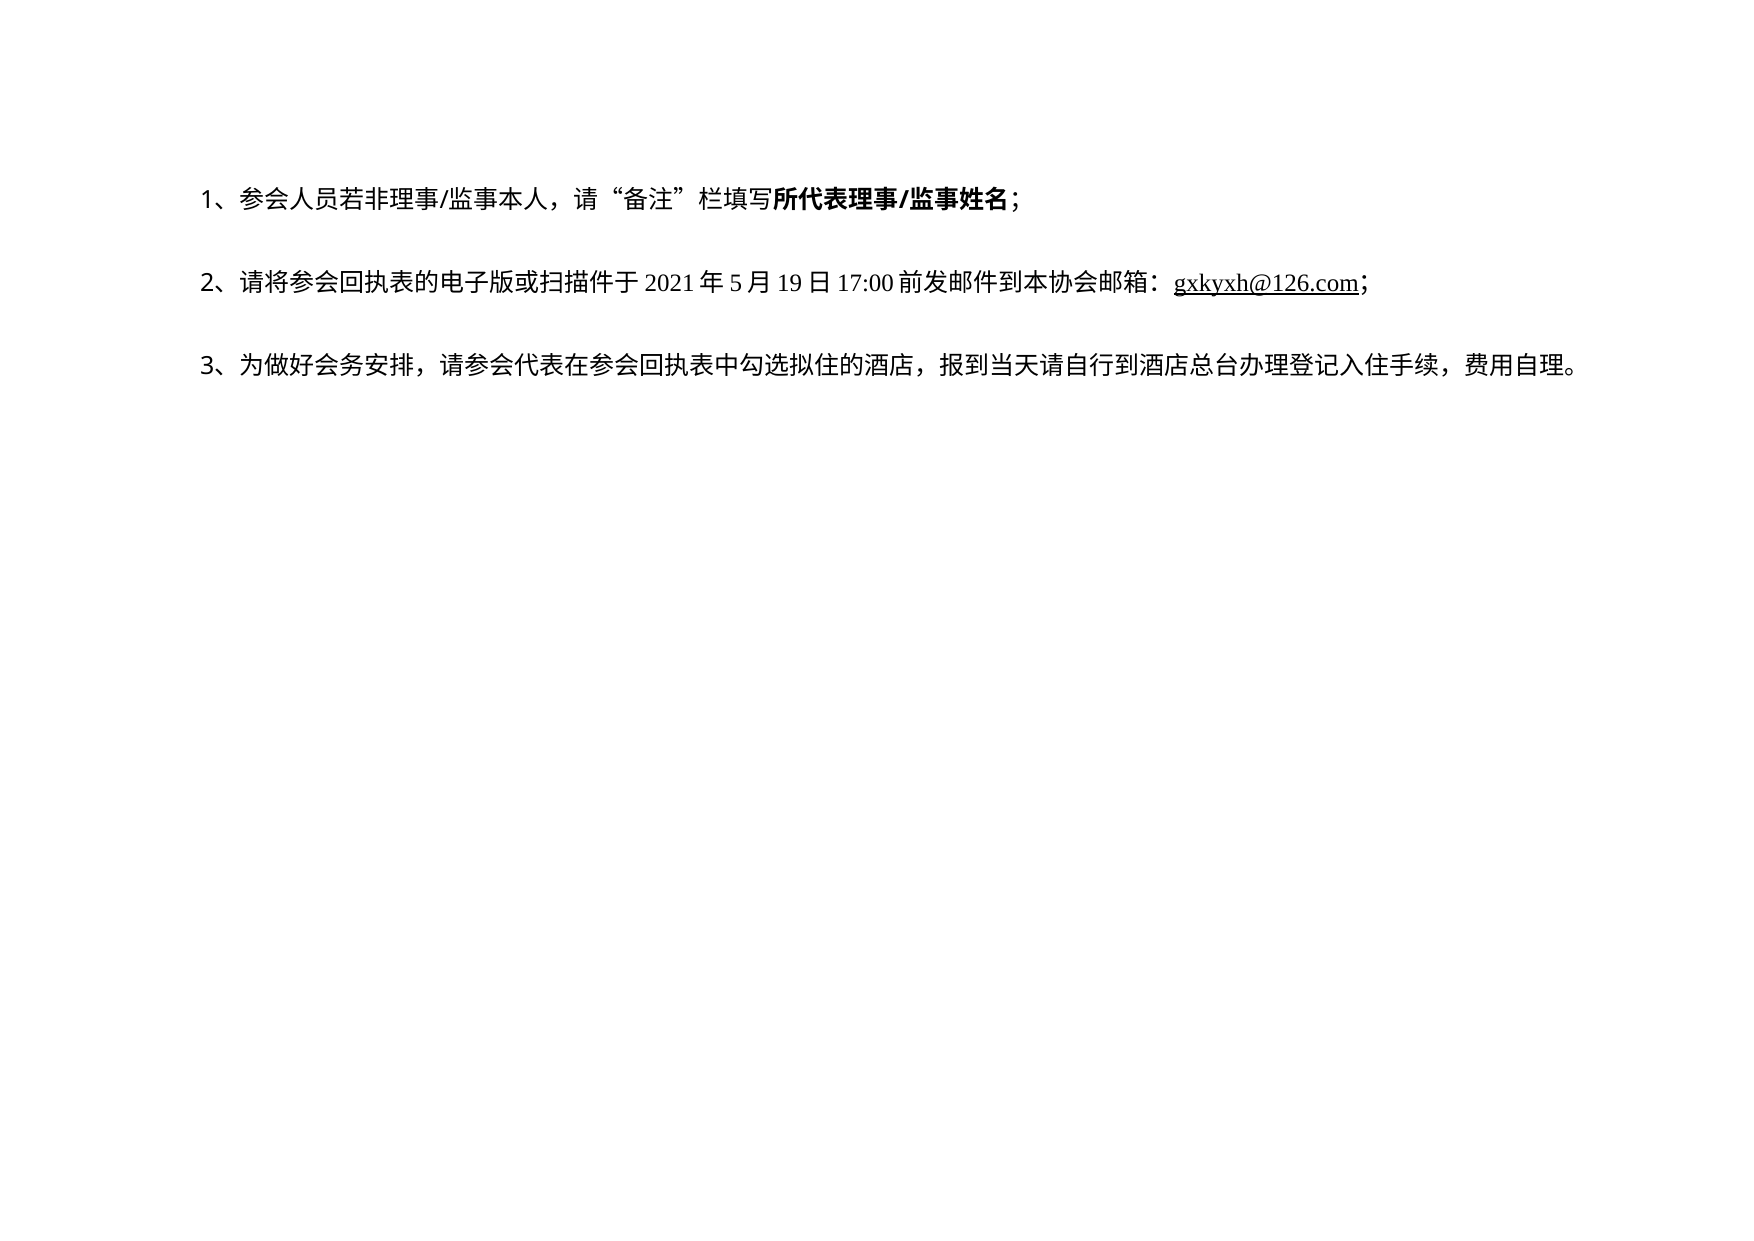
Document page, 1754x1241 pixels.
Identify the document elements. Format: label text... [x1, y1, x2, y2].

list 2、请将参会回执表的电子版或扫描件于2021年5月19日17:00前发邮件到本协会邮箱：gxkyxh@126.com； [150, 248, 1604, 313]
text 3、为做好会务安排，请参会代表在参会回执表中勾选拟住的酒店，报到当天请自行到酒店总台办理登记入住手续，费用自理。 [150, 331, 1604, 396]
list 1、参会人员若非理事/监事本人，请“备注”栏填写所代表理事/监事姓名； [150, 165, 1604, 230]
